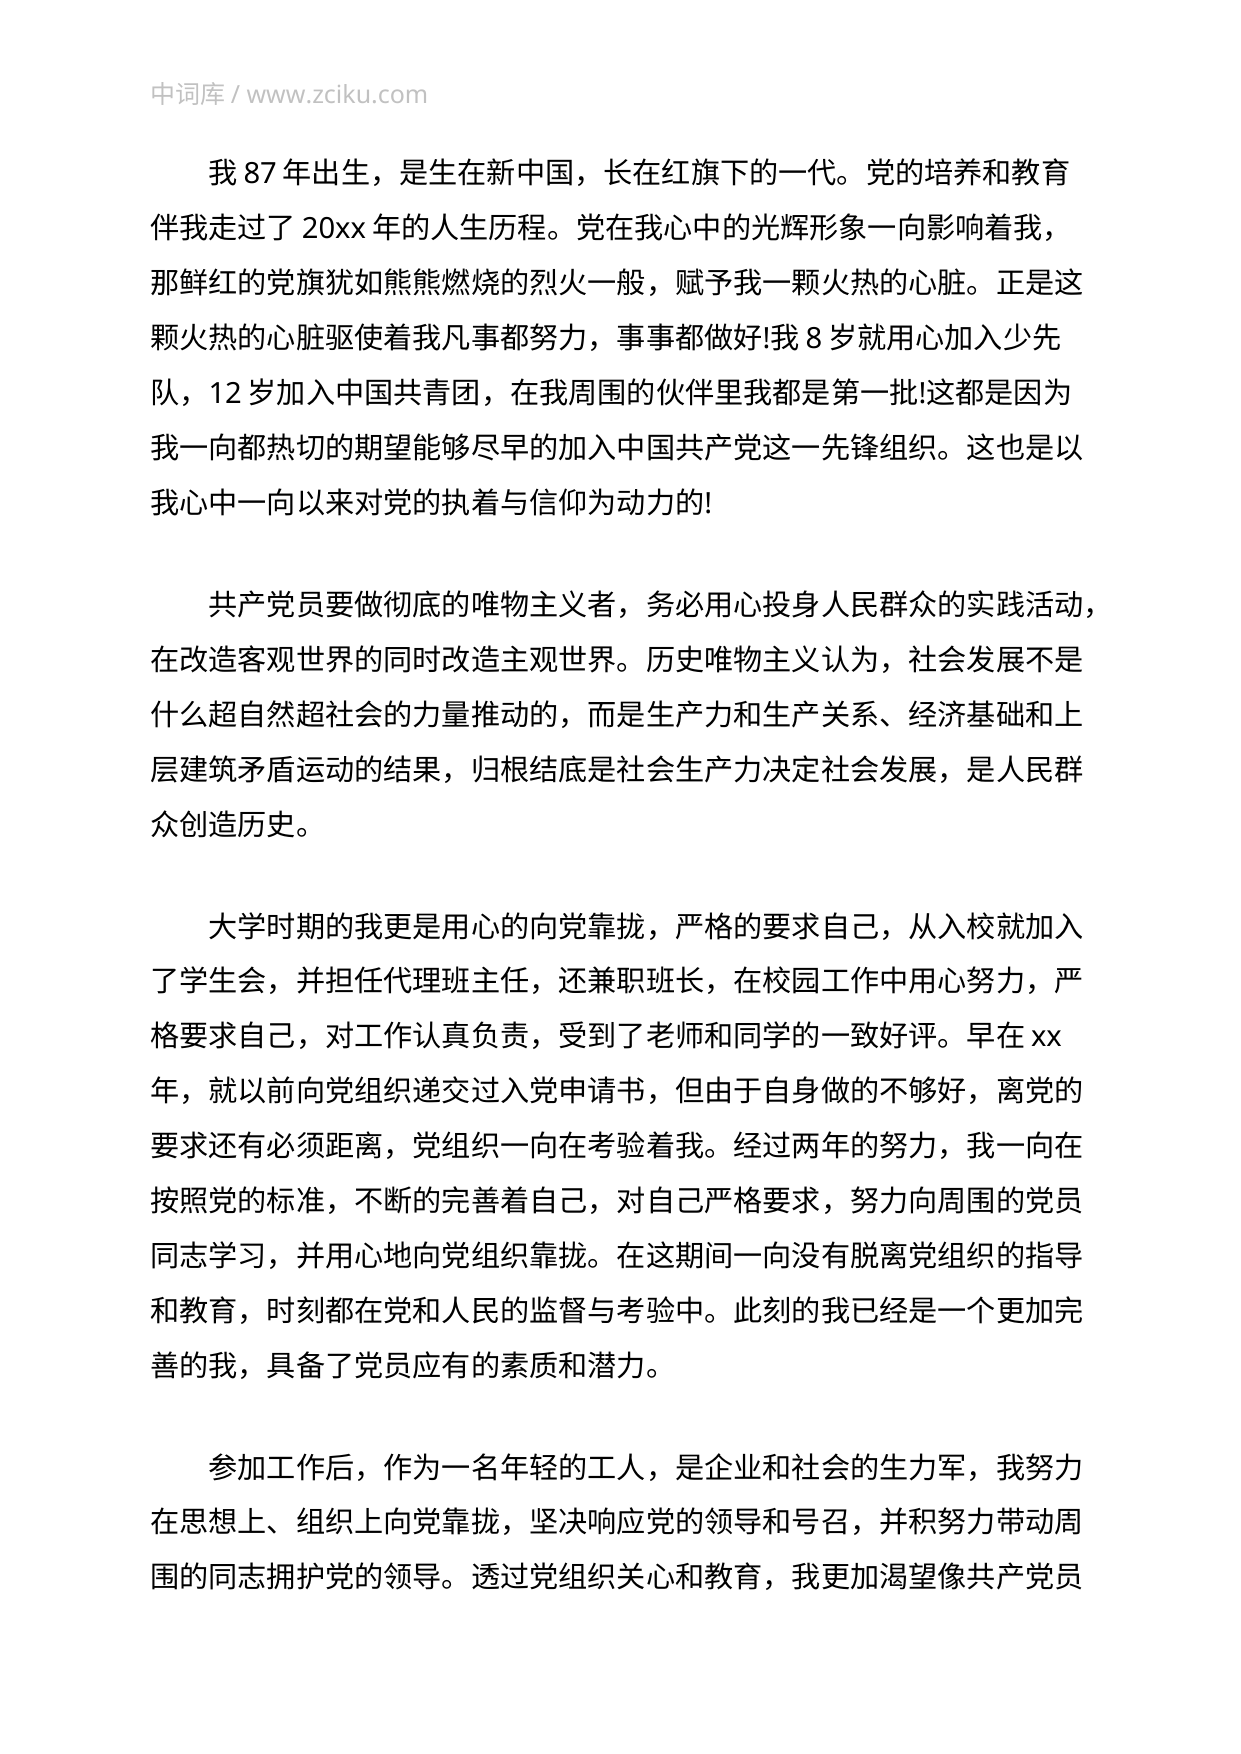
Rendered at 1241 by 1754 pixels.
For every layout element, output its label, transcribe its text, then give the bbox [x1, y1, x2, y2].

text 大学时期的我更是用心的向党靠拢，严格的要求自己，从入校就加入了学生会，并担任代理班主任，还兼职班长，在校园工作中用心努力，严格要求自己，对工作认真负责，受到了老师和同学的一致好评。早在xx年，就以前向党组织递交过入党申请书，但由于自身做的不够好，离党的要求还有必须距离，党组织一向在考验着我。经过两年的努力，我一向在按照党的标准，不断的完善着自己，对自己严格要求，努力向周围的党员同志学习，并用心地向党组织靠拢。在这期间一向没有脱离党组织的指导和教育，时刻都在党和人民的监督与考验中。此刻的我已经是一个更加完善的我，具备了党员应有的素质和潜力。 [150, 903, 1090, 1385]
text 我87年出生，是生在新中国，长在红旗下的一代。党的培养和教育伴我走过了20xx年的人生历程。党在我心中的光辉形象一向影响着我，那鲜红的党旗犹如熊熊燃烧的烈火一般，赋予我一颗火热的心脏。正是这颗火热的心脏驱使着我凡事都努力，事事都做好!我8岁就用心加入少先队，12岁加入中国共青团，在我周围的伙伴里我都是第一批!这都是因为我一向都热切的期望能够尽早的加入中国共产党这一先锋组织。这也是以我心中一向以来对党的执着与信仰为动力的! [150, 150, 1090, 522]
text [150, 1444, 1090, 1596]
text 共产党员要做彻底的唯物主义者，务必用心投身人民群众的实践活动，在改造客观世界的同时改造主观世界。历史唯物主义认为，社会发展不是什么超自然超社会的力量推动的，而是生产力和生产关系、经济基础和上层建筑矛盾运动的结果，归根结底是社会生产力决定社会发展，是人民群众创造历史。 [150, 582, 1090, 844]
